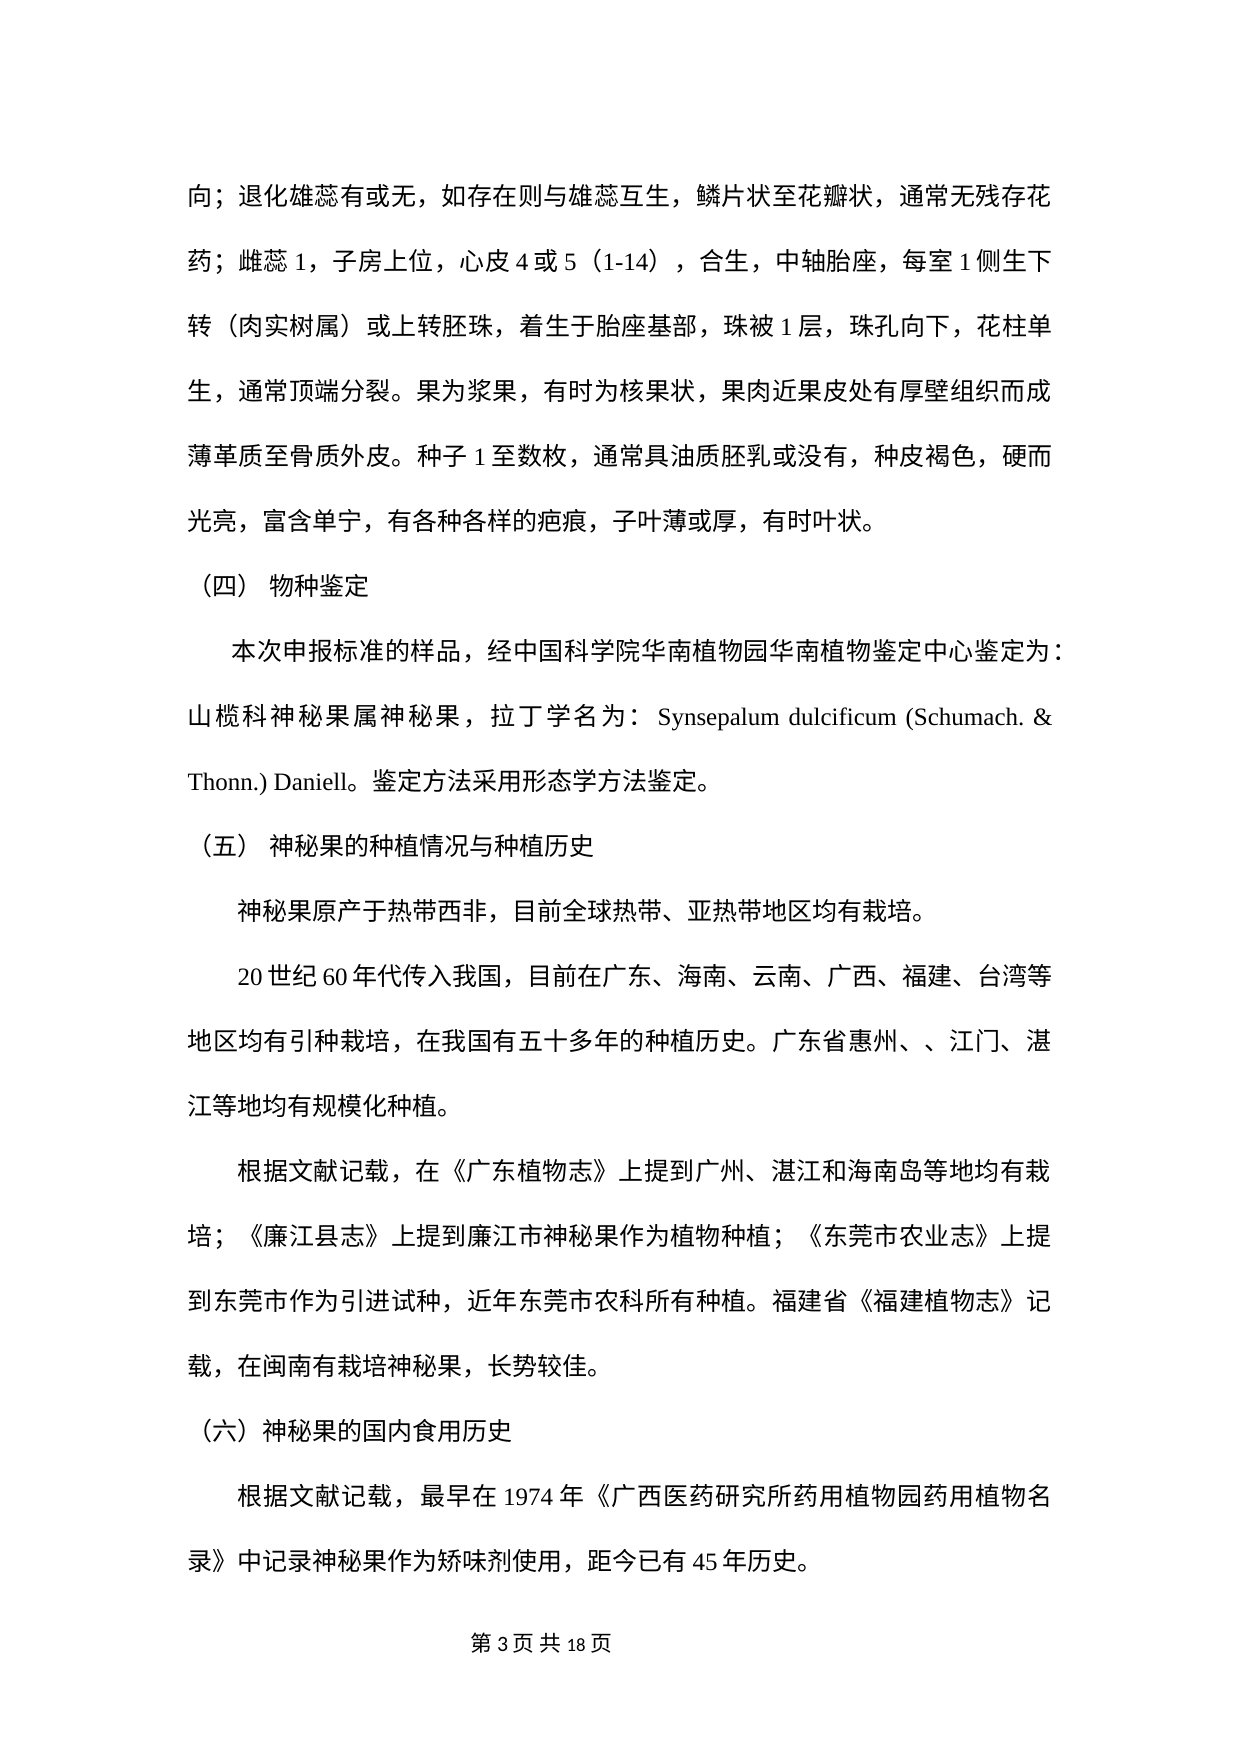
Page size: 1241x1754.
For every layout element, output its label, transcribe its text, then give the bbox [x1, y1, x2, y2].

list 神秘果的种植情况与种植历史 [187, 812, 1053, 877]
text 20世纪60年代传入我国，目前在广东、海南、云南、广西、福建、台湾等地区均有引种栽培，在我国有五十多年的种植历史。广东省惠州、、江门、湛江等地均有规模化种植。 [187, 942, 1053, 1137]
list 物种鉴定 [187, 552, 1053, 617]
text 本次申报标准的样品，经中国科学院华南植物园华南植物鉴定中心鉴定为：山榄科神秘果属神秘果，拉丁学名为：Synsepalum dulcificum (Schumach. & Thonn.) Daniell。鉴定方法采用形态学方法鉴定。 [187, 617, 1053, 812]
list 神秘果的国内食用历史 [187, 1397, 1053, 1462]
text 根据文献记载，最早在1974年《广西医药研究所药用植物园药用植物名录》中记录神秘果作为矫味剂使用，距今已有45年历史。 [187, 1462, 1053, 1592]
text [187, 162, 1053, 552]
text 根据文献记载，在《广东植物志》上提到广州、湛江和海南岛等地均有栽培；《廉江县志》上提到廉江市神秘果作为植物种植；《东莞市农业志》上提到东莞市作为引进试种，近年东莞市农科所有种植。福建省《福建植物志》记载，在闽南有栽培神秘果，长势较佳。 [187, 1137, 1053, 1397]
text 神秘果原产于热带西非，目前全球热带、亚热带地区均有栽培。 [187, 877, 1053, 942]
